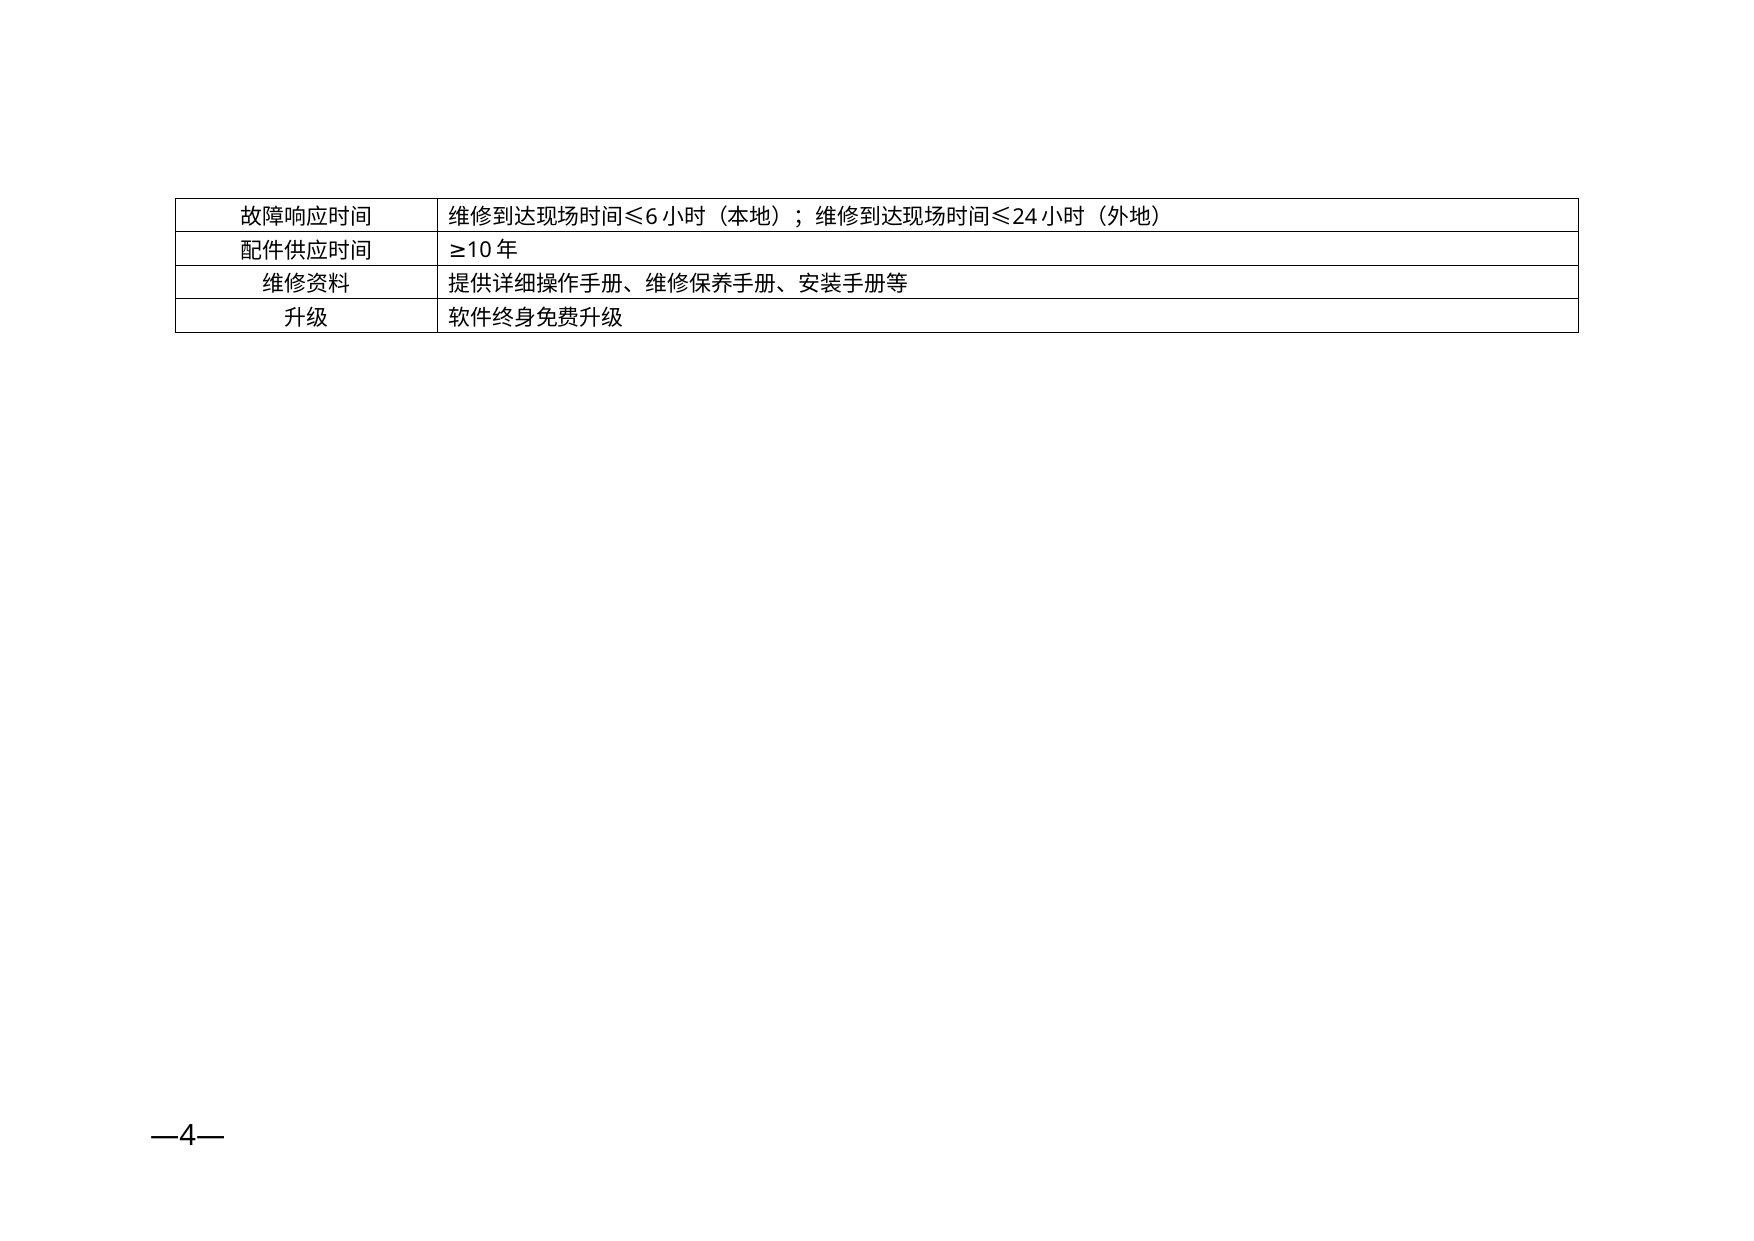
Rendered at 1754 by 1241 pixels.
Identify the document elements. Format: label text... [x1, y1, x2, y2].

table_cell ≥10年 [438, 232, 1578, 265]
table_cell 维修资料 [176, 266, 437, 298]
table_cell 故障响应时间 [176, 199, 437, 231]
table_cell 提供详细操作手册、维修保养手册、安装手册等 [438, 266, 1578, 298]
table_cell 软件终身免费升级 [438, 299, 1578, 332]
table_cell 维修到达现场时间≤6小时（本地）；维修到达现场时间≤24小时（外地） [438, 199, 1578, 231]
table_cell 升级 [176, 299, 437, 332]
table_cell 配件供应时间 [176, 232, 437, 265]
